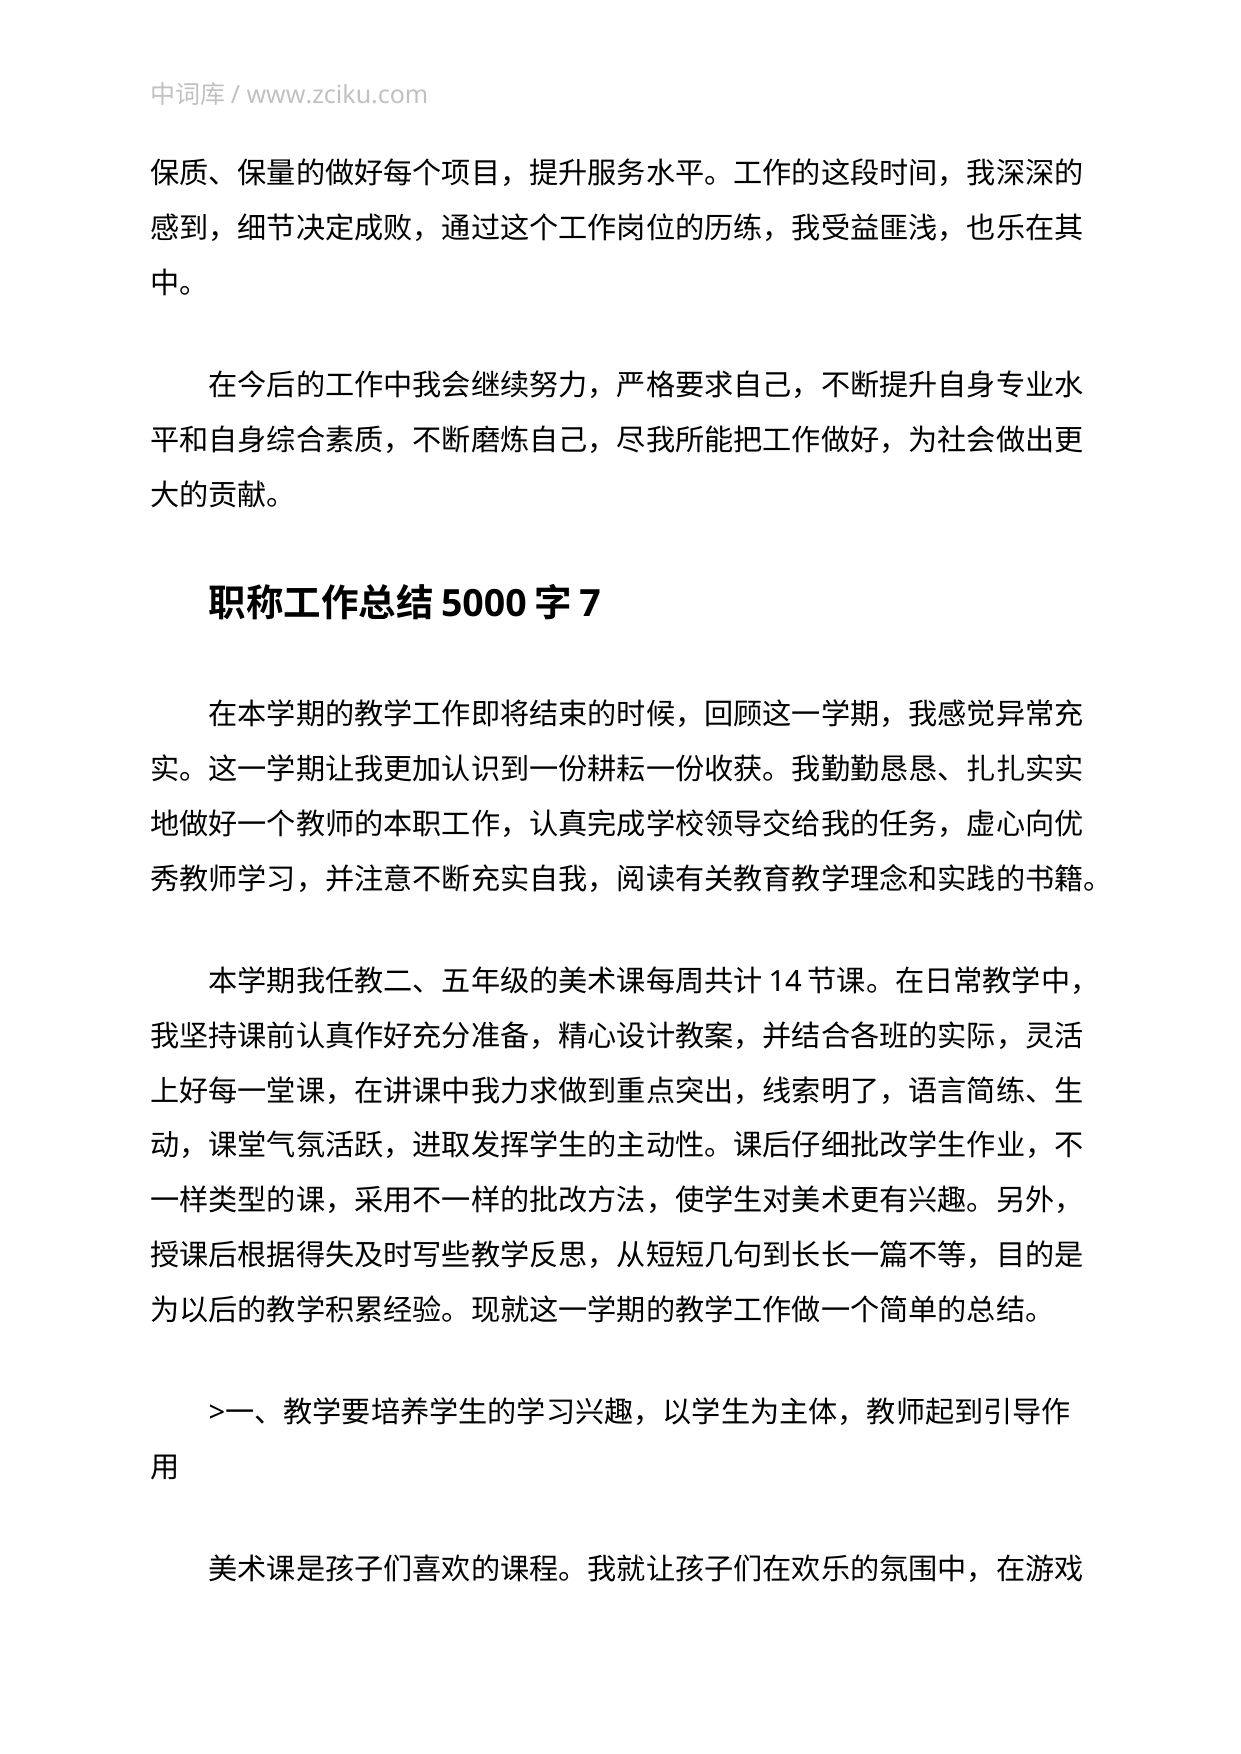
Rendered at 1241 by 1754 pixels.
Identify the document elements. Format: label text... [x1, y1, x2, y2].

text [150, 1545, 1090, 1587]
text 在本学期的教学工作即将结束的时候，回顾这一学期，我感觉异常充实。这一学期让我更加认识到一份耕耘一份收获。我勤勤恳恳、扎扎实实地做好一个教师的本职工作，认真完成学校领导交给我的任务，虚心向优秀教师学习，并注意不断充实自我，阅读有关教育教学理念和实践的书籍。 [150, 691, 1090, 898]
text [150, 150, 1090, 302]
text 在今后的工作中我会继续努力，严格要求自己，不断提升自身专业水平和自身综合素质，不断磨炼自己，尽我所能把工作做好，为社会做出更大的贡献。 [150, 362, 1090, 514]
text >一、教学要培养学生的学习兴趣，以学生为主体，教师起到引导作用 [150, 1388, 1090, 1486]
text 本学期我任教二、五年级的美术课每周共计14节课。在日常教学中，我坚持课前认真作好充分准备，精心设计教案，并结合各班的实际，灵活上好每一堂课，在讲课中我力求做到重点突出，线索明了，语言简练、生动，课堂气氛活跃，进取发挥学生的主动性。课后仔细批改学生作业，不一样类型的课，采用不一样的批改方法，使学生对美术更有兴趣。另外，授课后根据得失及时写些教学反思，从短短几句到长长一篇不等，目的是为以后的教学积累经验。现就这一学期的教学工作做一个简单的总结。 [150, 957, 1090, 1329]
text 职称工作总结5000字7 [150, 573, 1090, 628]
